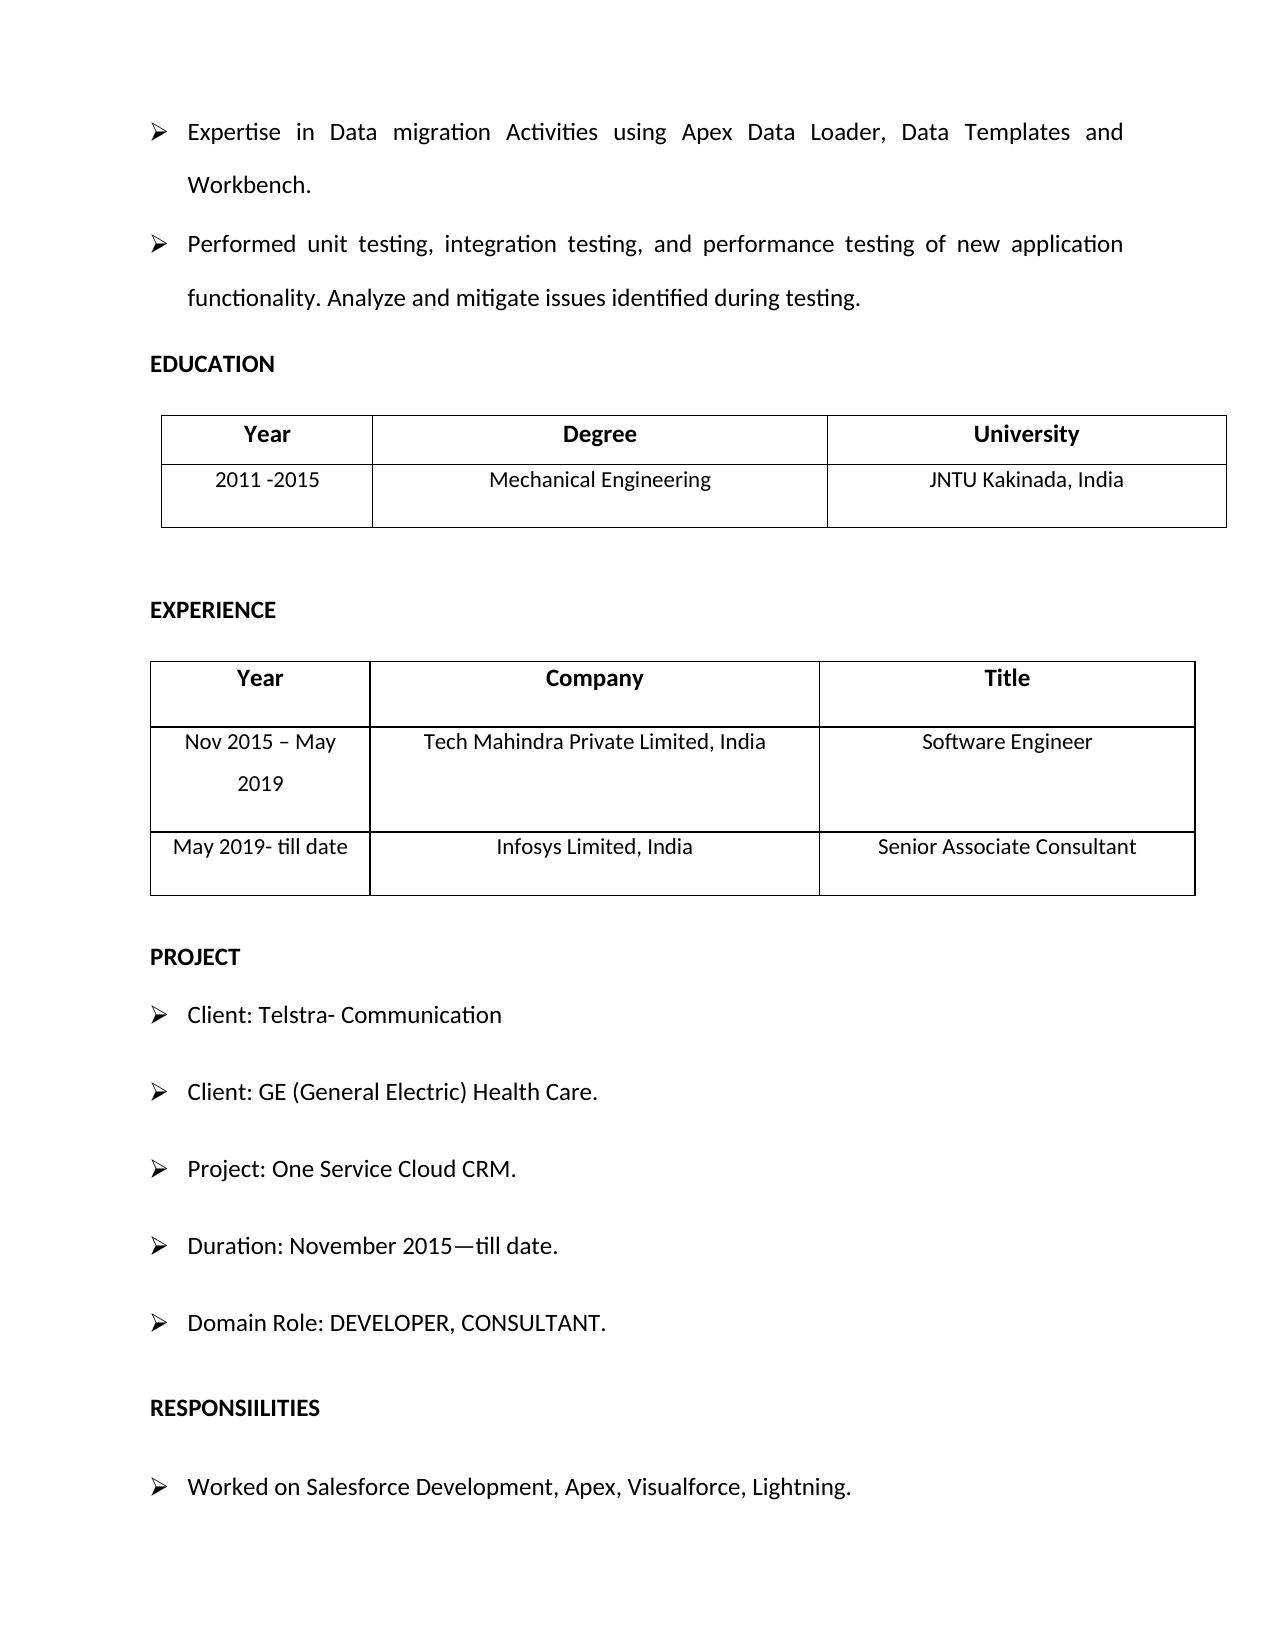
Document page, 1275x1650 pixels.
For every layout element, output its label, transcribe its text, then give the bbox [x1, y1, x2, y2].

table_cell Software Engineer [820, 728, 1194, 831]
table_header Year [151, 662, 369, 726]
text PROJECT [150, 941, 1125, 972]
table_header Title [820, 662, 1194, 726]
table_header University [828, 416, 1226, 464]
table_cell Infosys Limited, India [371, 833, 819, 894]
table_header Degree [373, 416, 827, 464]
table_cell JNTU Kakinada, India [828, 465, 1226, 527]
text RESPONSIILITIES [150, 1392, 1125, 1423]
list Client: Telstra- Communication [150, 987, 1125, 1038]
list Performed unit testing, integration testing, and performance testing of new application functionality. Analyze and mitigate issues identified during testing. [150, 215, 1125, 312]
table_cell 2011 -2015 [162, 465, 372, 527]
list Worked on Salesforce Development, Apex, Visualforce, Lightning. [150, 1459, 1125, 1510]
table_cell Mechanical Engineering [373, 465, 827, 527]
table_cell Tech Mahindra Private Limited, India [371, 728, 819, 831]
table_cell May 2019- till date [151, 833, 369, 894]
list Domain Role: DEVELOPER, CONSULTANT. [150, 1294, 1125, 1346]
table_cell Nov 2015 – May 2019 [151, 728, 369, 831]
list Client: GE (General Electric) Health Care. [150, 1064, 1125, 1115]
text EDUCATION [150, 348, 1125, 379]
list Expertise in Data migration Activities using Apex Data Loader, Data Templates and Workbench. [150, 103, 1125, 200]
table_header Year [162, 416, 372, 464]
list Duration: November 2015—till date. [150, 1218, 1125, 1269]
text EXPERIENCE [150, 594, 1125, 625]
table_header Company [371, 662, 819, 726]
table_cell Senior Associate Consultant [820, 833, 1194, 894]
list Project: One Service Cloud CRM. [150, 1141, 1125, 1192]
